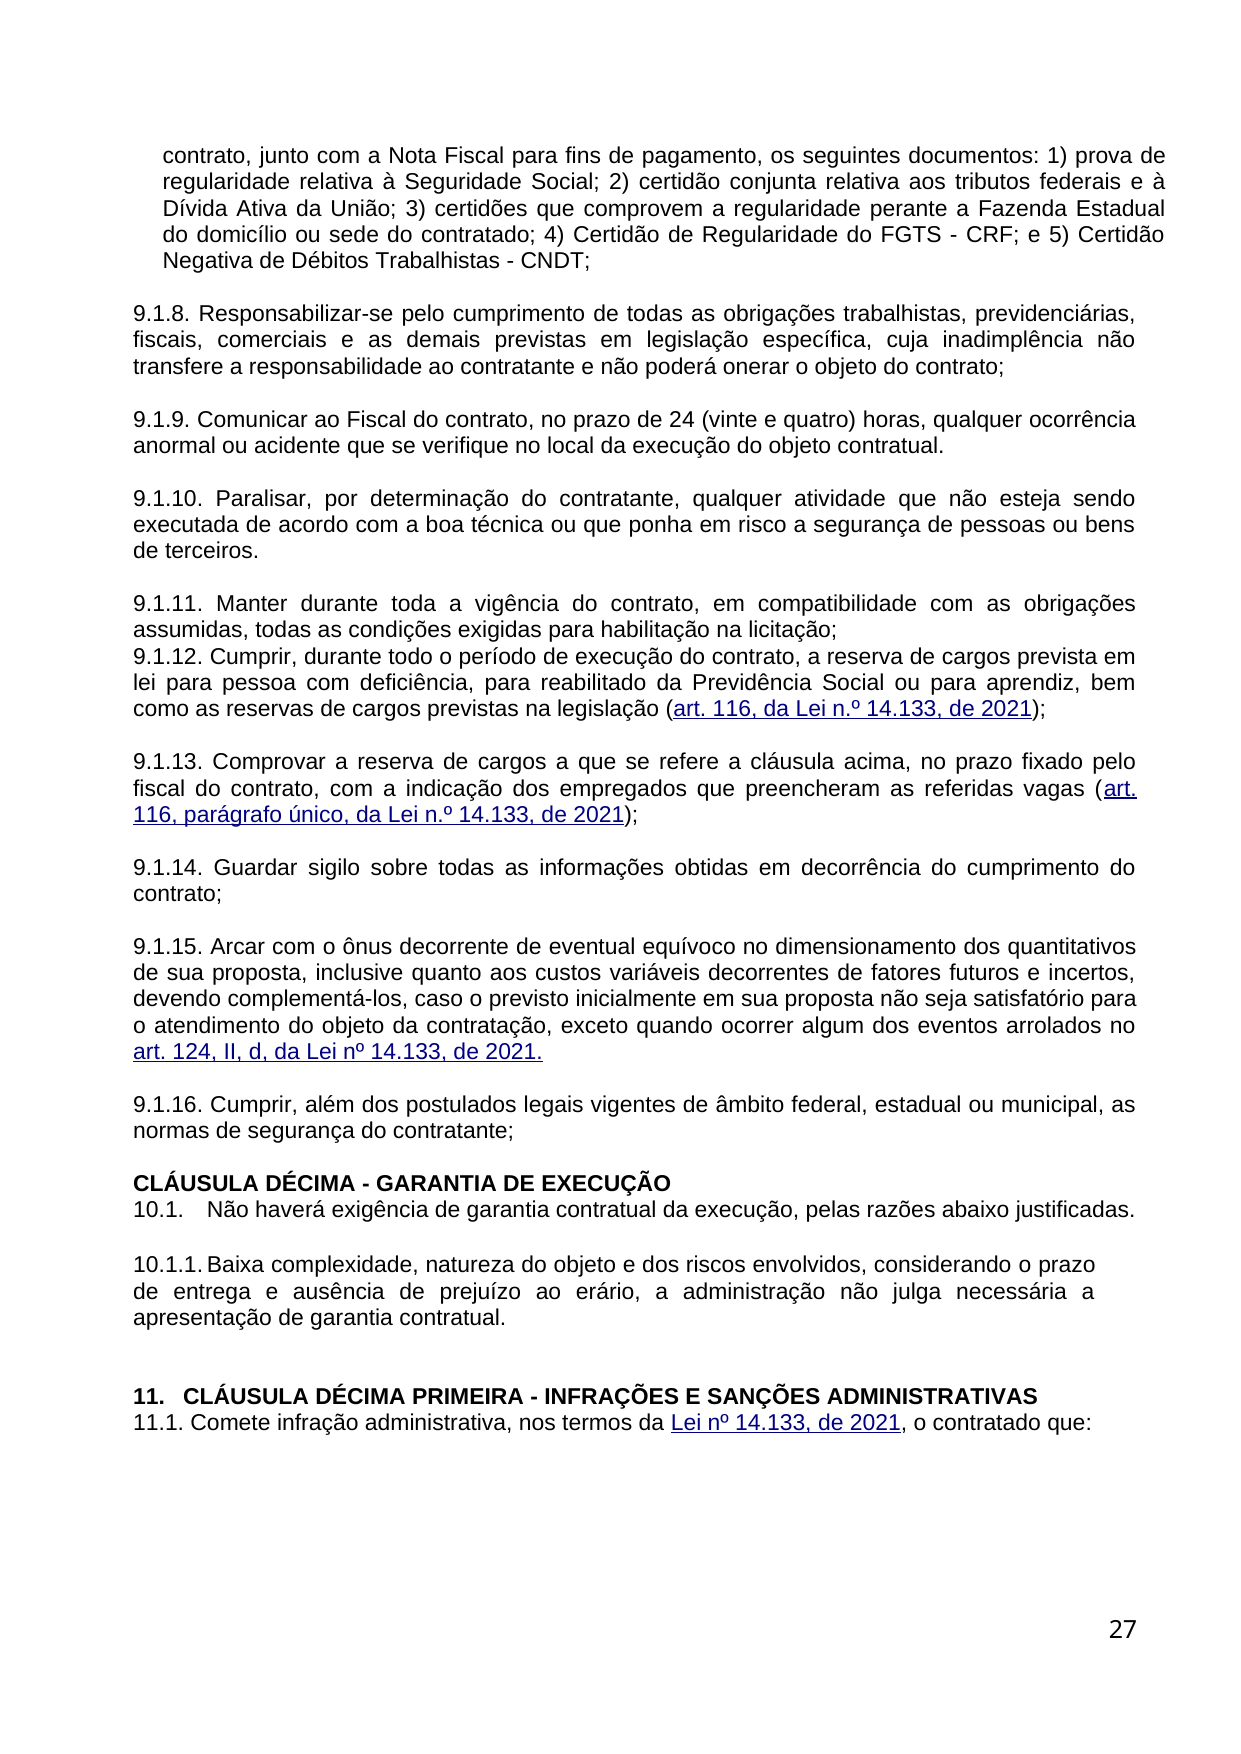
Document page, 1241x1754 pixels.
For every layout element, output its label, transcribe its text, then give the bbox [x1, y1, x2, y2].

list 9.1.11. Manter durante toda a vigência do contrato, em compatibilidade com as obrigações assumidas, todas as condições exigidas para habilitação na licitação; [133, 590, 1137, 643]
list 9.1.14. Guardar sigilo sobre todas as informações obtidas em decorrência do cumprimento do contrato; [133, 853, 1137, 906]
list 9.1.9. Comunicar ao Fiscal do contrato, no prazo de 24 (vinte e quatro) horas, qualquer ocorrência anormal ou acidente que se verifique no local da execução do objeto contratual. [133, 406, 1137, 458]
list 9.1.16. Cumprir, além dos postulados legais vigentes de âmbito federal, estadual ou municipal, as normas de segurança do contratante; [133, 1091, 1137, 1143]
list 9.1.10. Paralisar, por determinação do contratante, qualquer atividade que não esteja sendo executada de acordo com a boa técnica ou que ponha em risco a segurança de pessoas ou bens de terceiros. [133, 484, 1137, 564]
list 9.1.8. Responsabilizar-se pelo cumprimento de todas as obrigações trabalhistas, previdenciárias, fiscais, comerciais e as demais previstas em legislação específica, cuja inadimplência não transfere a responsabilidade ao contratante e não poderá onerar o objeto do contrato; [133, 300, 1137, 379]
list 9.1.13. Comprovar a reserva de cargos a que se refere a cláusula acima, no prazo fixado pelo fiscal do contrato, com a indicação dos empregados que preencheram as referidas vagas (art. 116, parágrafo único, da Lei n.º 14.133, de 2021); [133, 748, 1137, 827]
list Não haverá exigência de garantia contratual da execução, pelas razões abaixo justificadas. [133, 1196, 1137, 1222]
text CLÁUSULA DÉCIMA - GARANTIA DE EXECUÇÃO [133, 1170, 1137, 1196]
list 9.1.15. Arcar com o ônus decorrente de eventual equívoco no dimensionamento dos quantitativos de sua proposta, inclusive quanto aos custos variáveis decorrentes de fatores futuros e incertos, devendo complementá-los, caso o previsto inicialmente em sua proposta não seja satisfatório para o atendimento do objeto da contratação, exceto quando ocorrer algum dos eventos arrolados no art. 124, II, d, da Lei nº 14.133, de 2021. [133, 933, 1137, 1064]
list Baixa complexidade, natureza do objeto e dos riscos envolvidos, considerando o prazo de entrega e ausência de prejuízo ao erário, a administração não julga necessária a apresentação de garantia contratual. [133, 1251, 1096, 1330]
list 9.1.12. Cumprir, durante todo o período de execução do contrato, a reserva de cargos prevista em lei para pessoa com deficiência, para reabilitado da Previdência Social ou para aprendiz, bem como as reservas de cargos previstas na legislação (art. 116, da Lei n.º 14.133, de 2021); [133, 643, 1137, 722]
list CLÁUSULA DÉCIMA PRIMEIRA - INFRAÇÕES E SANÇÕES ADMINISTRATIVAS [133, 1383, 1122, 1409]
list 11.1. Comete infração administrativa, nos termos da Lei nº 14.133, de 2021, o contratado que: [133, 1409, 1122, 1436]
